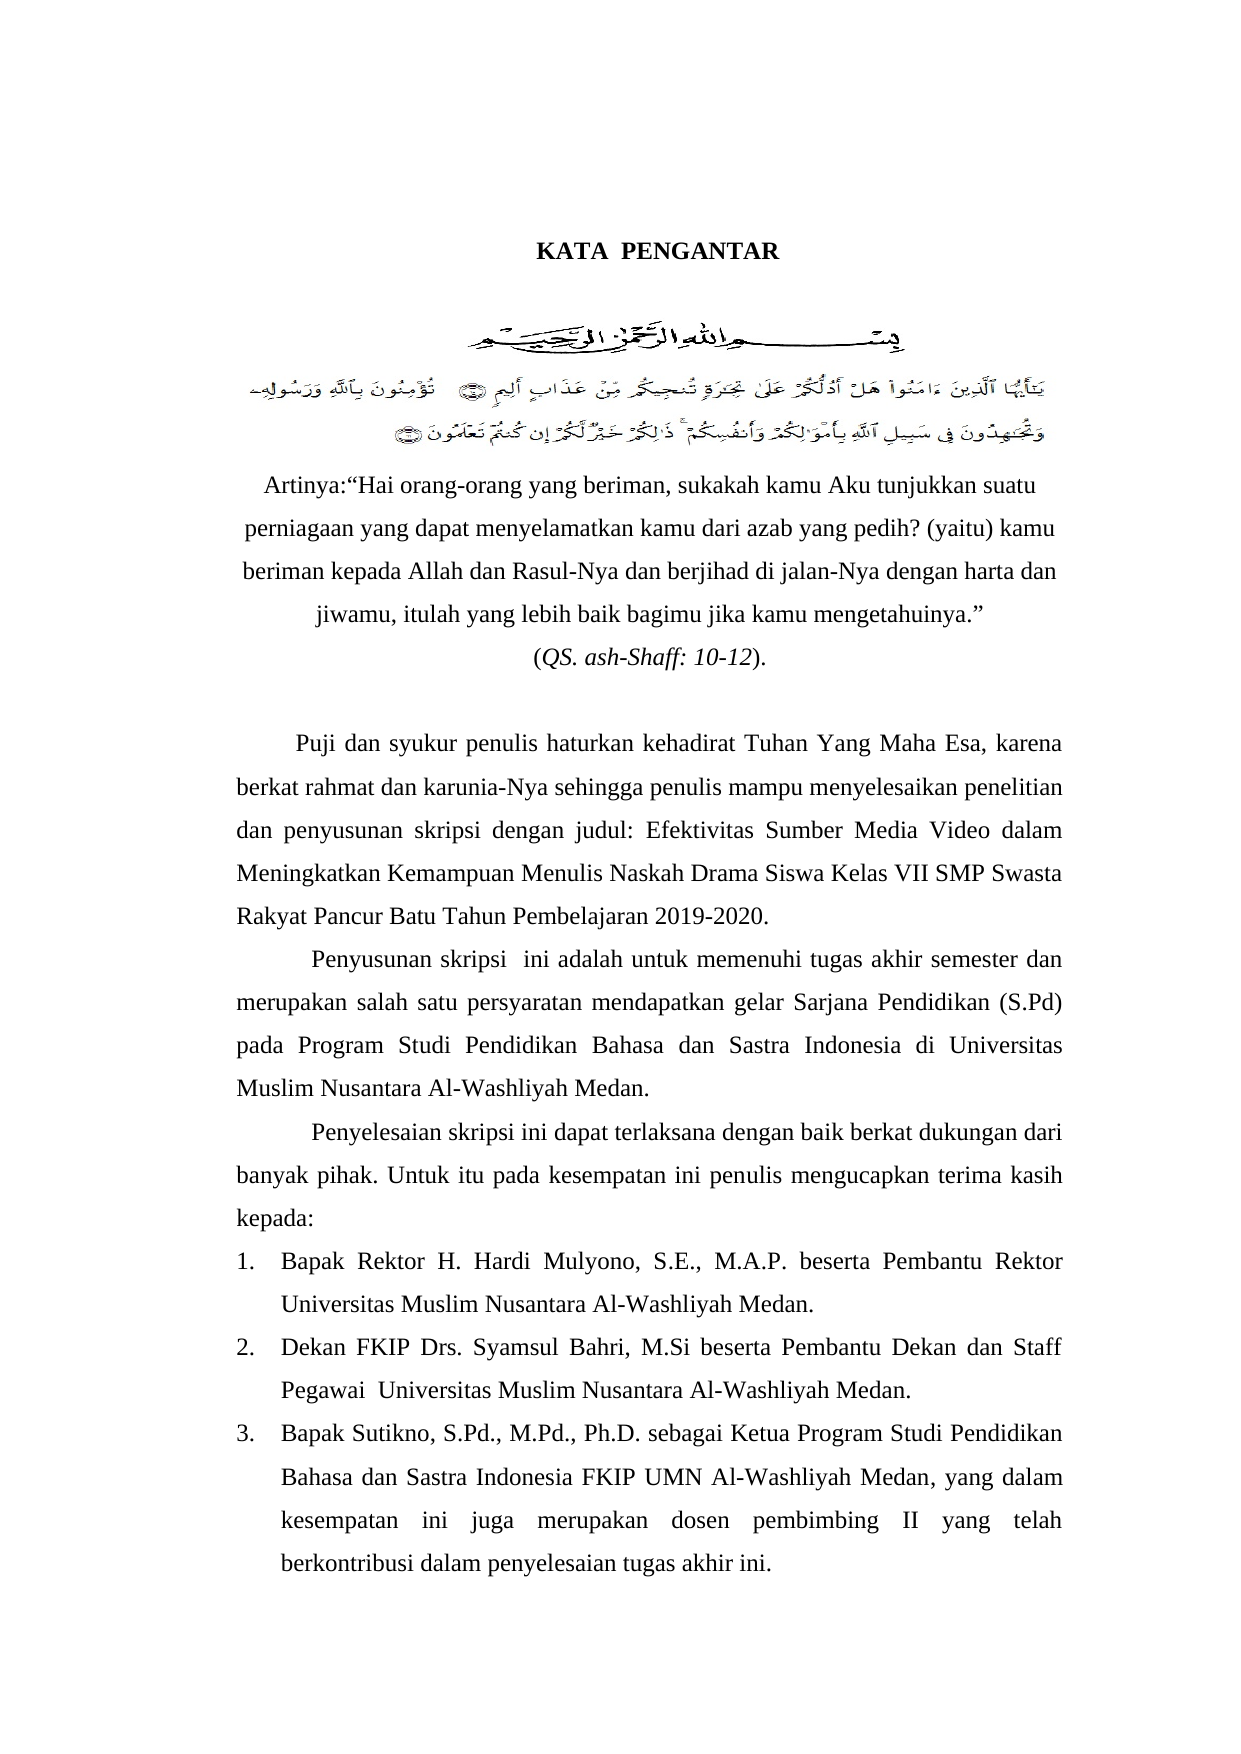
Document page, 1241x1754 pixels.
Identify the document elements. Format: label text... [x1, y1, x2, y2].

text Penyelesaian skripsi ini dapat terlaksana dengan baik berkat dukungan dari banyak pihak. Untuk itu pada kesempatan ini penulis mengucapkan terima kasih kepada: [236, 1117, 1063, 1232]
text (QS. ash-Shaff: 10-12). [236, 642, 1063, 671]
picture [240, 311, 1059, 456]
list Bapak Rektor H. Hardi Mulyono, S.E., M.A.P. beserta Pembantu Rektor Universitas Muslim Nusantara Al-Washliyah Medan. [236, 1246, 1063, 1318]
text KATA PENGANTAR [461, 236, 1063, 265]
list Bapak Sutikno, S.Pd., M.Pd., Ph.D. sebagai Ketua Program Studi Pendidikan Bahasa dan Sastra Indonesia FKIP UMN Al-Washliyah Medan, yang dalam kesempatan ini juga merupakan dosen pembimbing II yang telah berkontribusi dalam penyelesaian tugas akhir ini. [236, 1418, 1063, 1577]
text Artinya:“Hai orang-orang yang beriman, sukakah kamu Aku tunjukkan suatu perniagaan yang dapat menyelamatkan kamu dari azab yang pedih? (yaitu) kamu beriman kepada Allah dan Rasul-Nya dan berjihad di jalan-Nya dengan harta dan jiwamu, itulah yang lebih baik bagimu jika kamu mengetahuinya.” [236, 470, 1063, 628]
list Dekan FKIP Drs. Syamsul Bahri, M.Si beserta Pembantu Dekan dan Staff Pegawai Universitas Muslim Nusantara Al-Washliyah Medan. [236, 1332, 1063, 1404]
text Puji dan syukur penulis haturkan kehadirat Tuhan Yang Maha Esa, karena berkat rahmat dan karunia-Nya sehingga penulis mampu menyelesaikan penelitian dan penyusunan skripsi dengan judul: Efektivitas Sumber Media Video dalam Meningkatkan Kemampuan Menulis Naskah Drama Siswa Kelas VII SMP Swasta Rakyat Pancur Batu Tahun Pembelajaran 2019-2020. [236, 728, 1063, 930]
text Penyusunan skripsi ini adalah untuk memenuhi tugas akhir semester dan merupakan salah satu persyaratan mendapatkan gelar Sarjana Pendidikan (S.Pd) pada Program Studi Pendidikan Bahasa dan Sastra Indonesia di Universitas Muslim Nusantara Al-Washliyah Medan. [236, 944, 1063, 1102]
